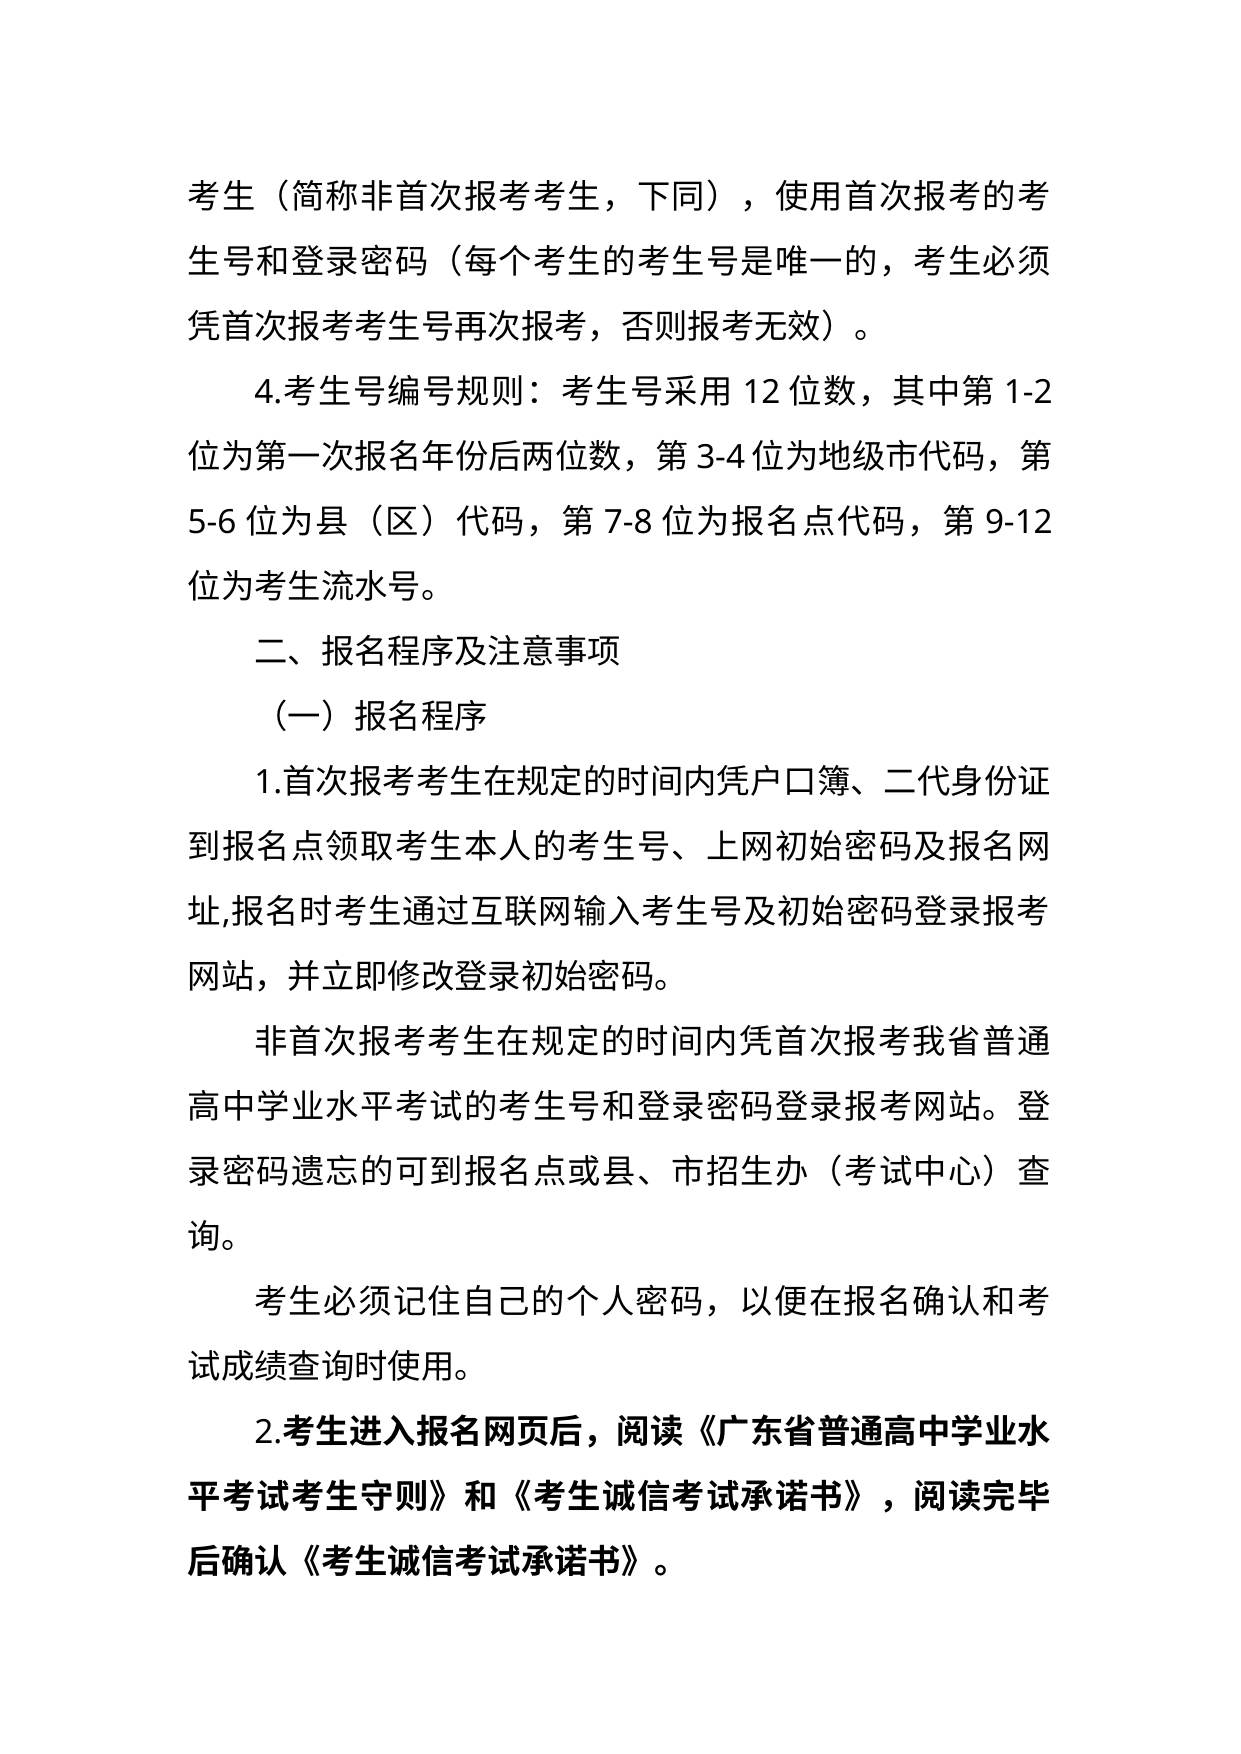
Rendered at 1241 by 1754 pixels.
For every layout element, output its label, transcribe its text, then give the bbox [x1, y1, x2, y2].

text 非首次报考考生在规定的时间内凭首次报考我省普通高中学业水平考试的考生号和登录密码登录报考网站。登录密码遗忘的可到报名点或县、市招生办（考试中心）查询。 [187, 1007, 1053, 1267]
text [187, 162, 1053, 357]
text 4.考生号编号规则：考生号采用12位数，其中第1-2位为第一次报名年份后两位数，第3-4位为地级市代码，第5-6位为县（区）代码，第7-8位为报名点代码，第9-12位为考生流水号。 [187, 357, 1053, 617]
text （一）报名程序 [187, 682, 1053, 747]
text 2.考生进入报名网页后，阅读《广东省普通高中学业水平考试考生守则》和《考生诚信考试承诺书》，阅读完毕后确认《考生诚信考试承诺书》。 [187, 1397, 1053, 1592]
text 考生必须记住自己的个人密码，以便在报名确认和考试成绩查询时使用。 [187, 1267, 1053, 1397]
text 二、报名程序及注意事项 [187, 617, 1053, 682]
text 1.首次报考考生在规定的时间内凭户口簿、二代身份证到报名点领取考生本人的考生号、上网初始密码及报名网址,报名时考生通过互联网输入考生号及初始密码登录报考网站，并立即修改登录初始密码。 [187, 747, 1053, 1007]
